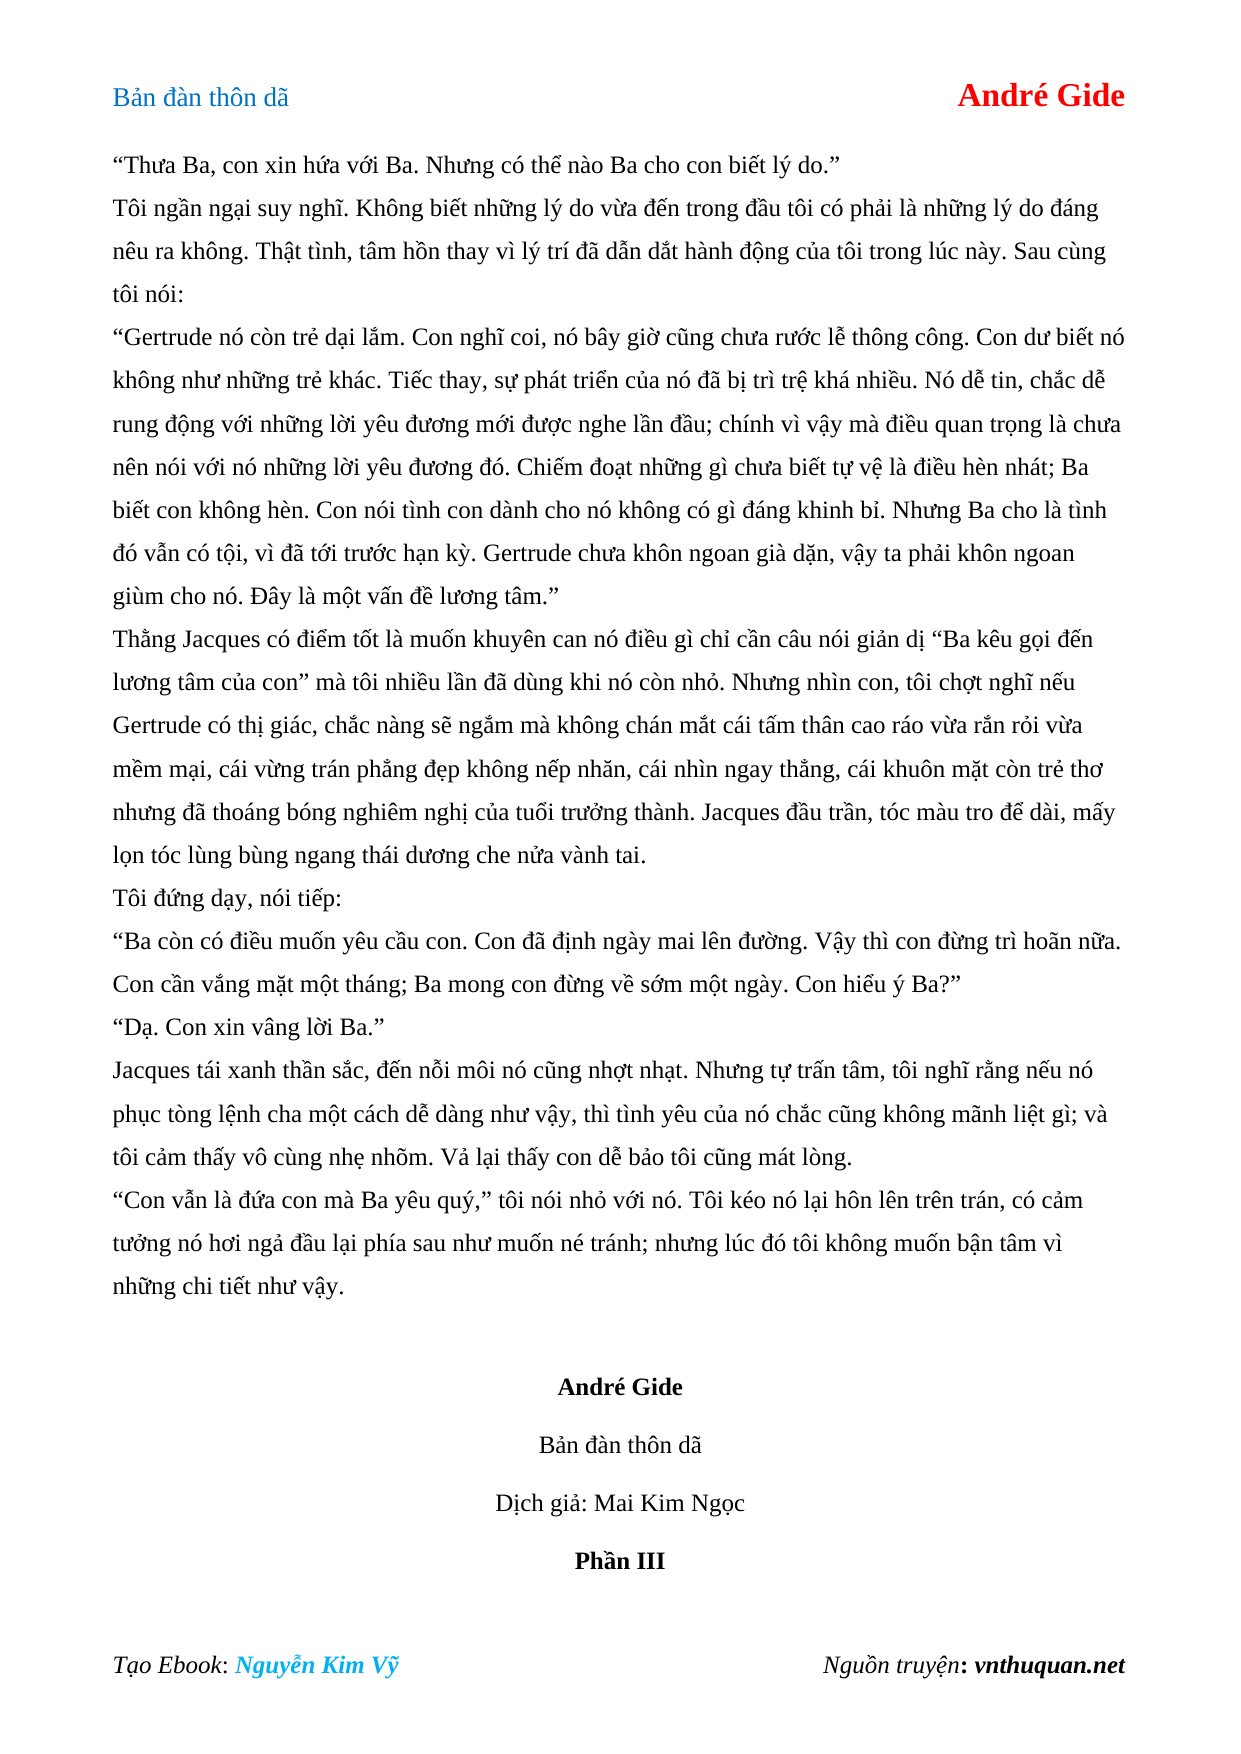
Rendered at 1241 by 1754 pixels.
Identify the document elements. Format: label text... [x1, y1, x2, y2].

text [112, 150, 1128, 1300]
text Dịch giả: Mai Kim Ngọc [112, 1488, 1128, 1517]
text Bản đàn thôn dã [112, 1430, 1128, 1459]
text Phần III [112, 1546, 1128, 1575]
text André Gide [112, 1372, 1128, 1401]
